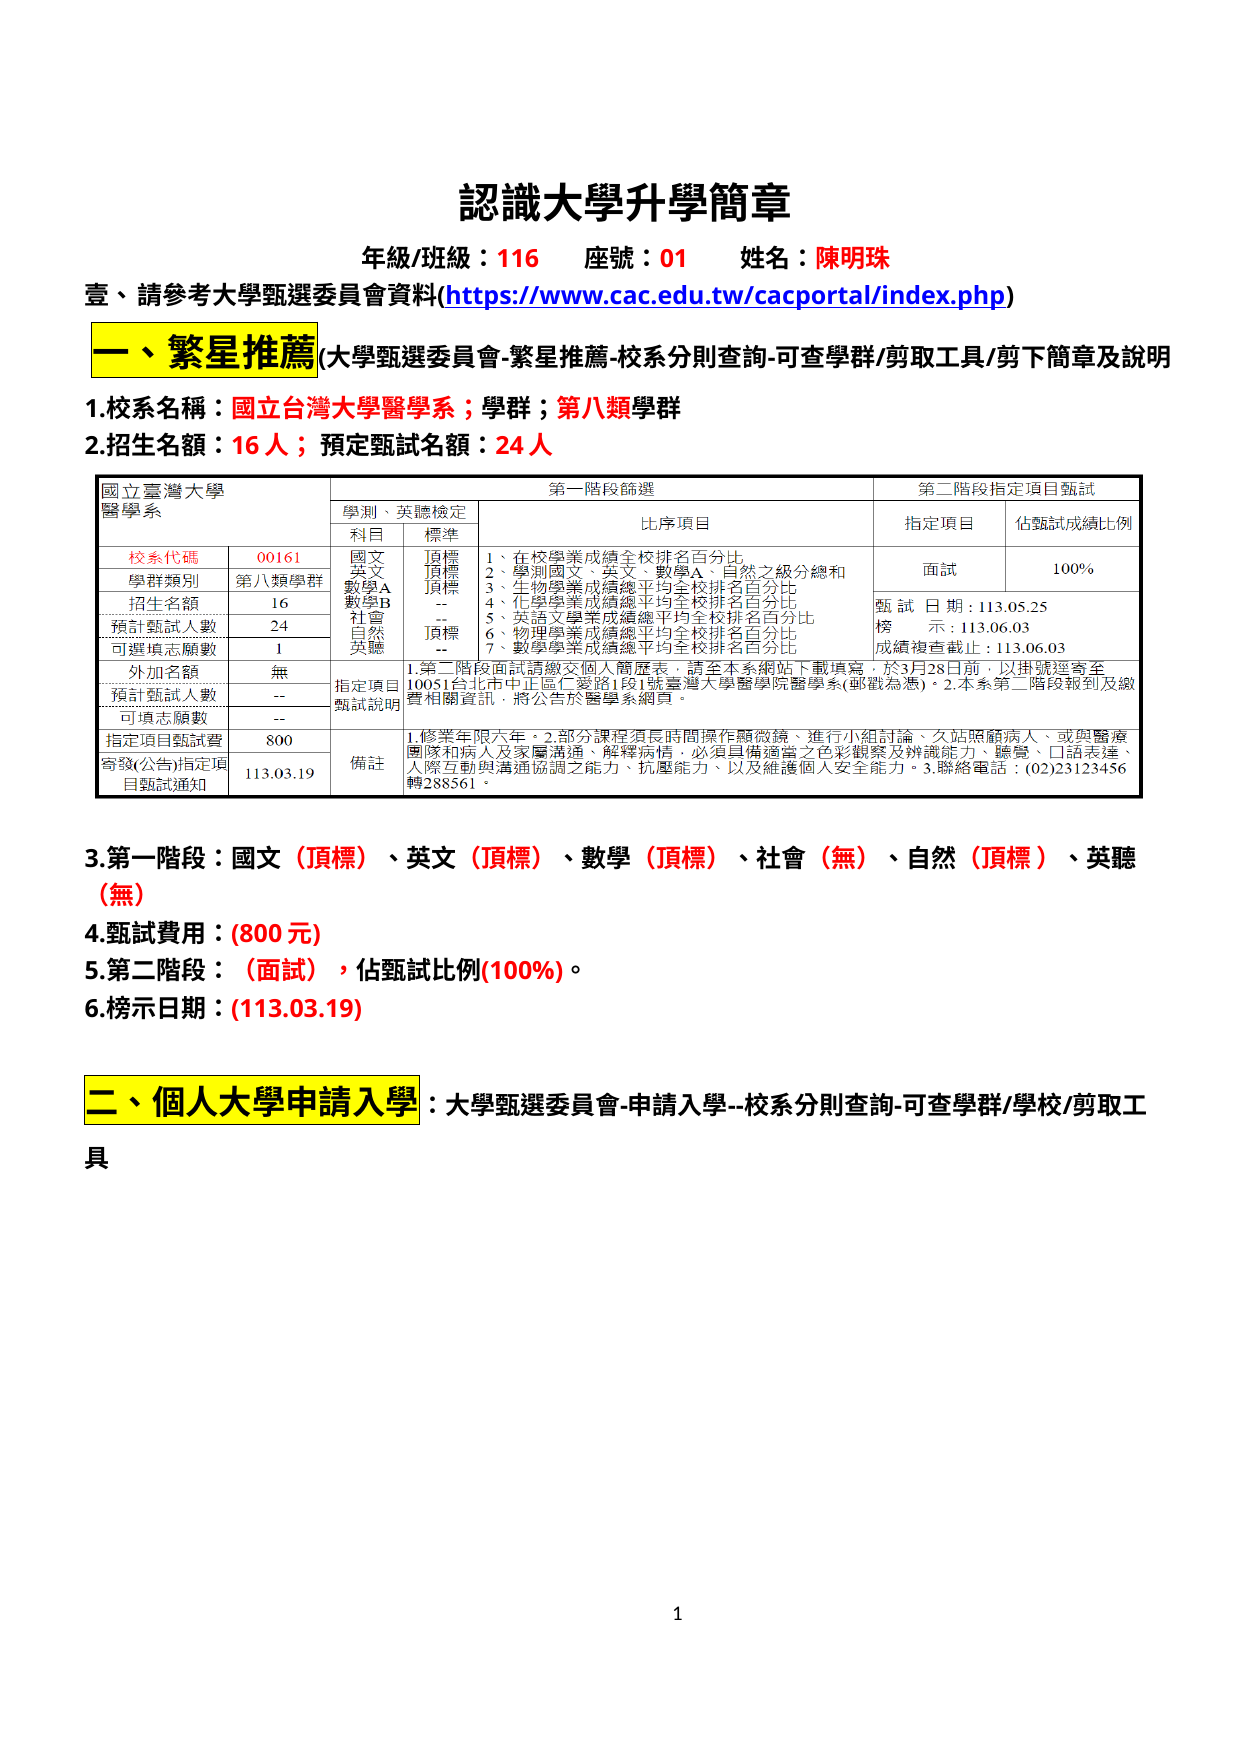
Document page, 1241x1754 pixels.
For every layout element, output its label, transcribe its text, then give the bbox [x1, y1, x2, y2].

text 一、繁星推薦(大學甄選委員會-繁星推薦-校系分則查詢-可查學群/剪取工具/剪下簡章及說明 [84, 312, 1206, 387]
text 2.招生名額：16人； 預定甄試名額：24人 [84, 425, 1167, 462]
picture [87, 472, 1153, 817]
text 認識大學升學簡章 [84, 162, 1167, 237]
text 年級/班級：116 座號：01 姓名：陳明珠 [84, 237, 1167, 275]
text 4.甄試費用：(800元) [84, 912, 1240, 950]
list 請參考大學甄選委員會資料(https://www.cac.edu.tw/cacportal/index.php) [84, 275, 1167, 312]
text 1.校系名稱：國立台灣大學醫學系；學群；第八類學群 [84, 387, 1167, 425]
text 6.榜示日期：(113.03.19) [84, 987, 1167, 1025]
text 5.第二階段：（面試），佔甄試比例(100%)。 [84, 950, 1240, 987]
text 二、個人大學申請入學：大學甄選委員會-申請入學--校系分則查詢-可查學群/學校/剪取工具 [84, 1062, 1167, 1175]
